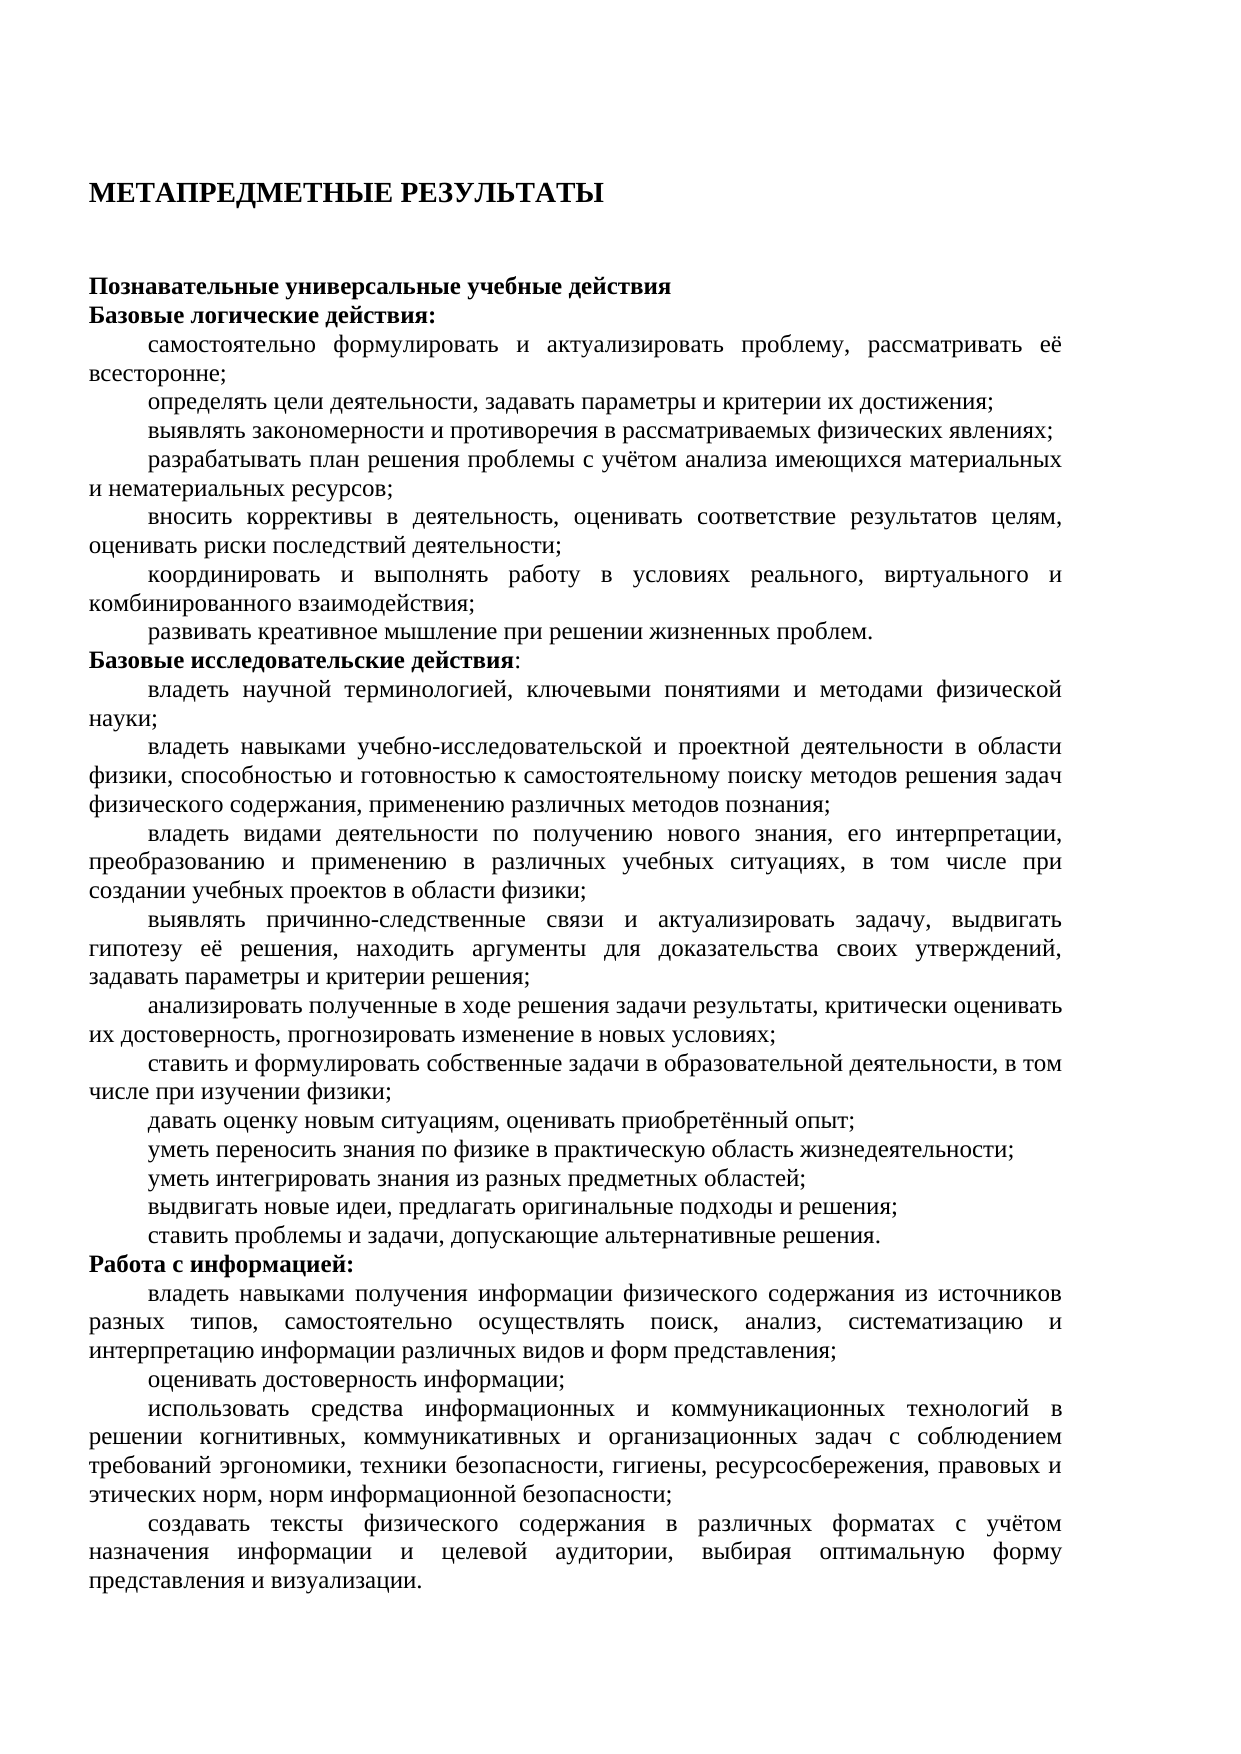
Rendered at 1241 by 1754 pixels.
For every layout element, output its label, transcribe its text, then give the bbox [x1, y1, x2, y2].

text ставить проблемы и задачи, допускающие альтернативные решения. [88, 1220, 1063, 1249]
text Базовые исследовательские действия: [88, 645, 1063, 674]
text владеть навыками получения информации физического содержания из источников разных типов, самостоятельно осуществлять поиск, анализ, систематизацию и интерпретацию информации различных видов и форм представления; [88, 1278, 1063, 1364]
text Работа с информацией: [88, 1249, 1063, 1278]
text Познавательные универсальные учебные действия [88, 271, 1063, 300]
text использовать средства информационных и коммуникационных технологий в решении когнитивных, коммуникативных и организационных задач с соблюдением требований эргономики, техники безопасности, гигиены, ресурсосбережения, правовых и этических норм, норм информационной безопасности; [88, 1393, 1063, 1508]
text координировать и выполнять работу в условиях реального, виртуального и комбинированного взаимодействия; [88, 559, 1063, 616]
text владеть научной терминологией, ключевыми понятиями и методами физической науки; [88, 674, 1063, 731]
text Базовые логические действия: [88, 300, 1063, 329]
text ставить и формулировать собственные задачи в образовательной деятельности, в том числе при изучении физики; [88, 1048, 1063, 1105]
text уметь интегрировать знания из разных предметных областей; [88, 1163, 1063, 1191]
text вносить коррективы в деятельность, оценивать соответствие результатов целям, оценивать риски последствий деятельности; [88, 501, 1063, 559]
text развивать креативное мышление при решении жизненных проблем. [88, 616, 1063, 645]
text определять цели деятельности, задавать параметры и критерии их достижения; [88, 386, 1063, 415]
text оценивать достоверность информации; [88, 1364, 1063, 1393]
text МЕТАПРЕДМЕТНЫЕ РЕЗУЛЬТАТЫ [88, 176, 1063, 209]
text давать оценку новым ситуациям, оценивать приобретённый опыт; [88, 1105, 1063, 1134]
text выявлять закономерности и противоречия в рассматриваемых физических явлениях; [88, 415, 1063, 444]
text выдвигать новые идеи, предлагать оригинальные подходы и решения; [88, 1191, 1063, 1220]
text самостоятельно формулировать и актуализировать проблему, рассматривать её всесторонне; [88, 329, 1063, 386]
text создавать тексты физического содержания в различных форматах с учётом назначения информации и целевой аудитории, выбирая оптимальную форму представления и визуализации. [88, 1508, 1063, 1594]
text анализировать полученные в ходе решения задачи результаты, критически оценивать их достоверность, прогнозировать изменение в новых условиях; [88, 990, 1063, 1048]
text владеть видами деятельности по получению нового знания, его интерпретации, преобразованию и применению в различных учебных ситуациях, в том числе при создании учебных проектов в области физики; [88, 818, 1063, 904]
text выявлять причинно-следственные связи и актуализировать задачу, выдвигать гипотезу её решения, находить аргументы для доказательства своих утверждений, задавать параметры и критерии решения; [88, 904, 1063, 990]
text разрабатывать план решения проблемы с учётом анализа имеющихся материальных и нематериальных ресурсов; [88, 444, 1063, 501]
text уметь переносить знания по физике в практическую область жизнедеятельности; [88, 1134, 1063, 1163]
text владеть навыками учебно-исследовательской и проектной деятельности в области физики, способностью и готовностью к самостоятельному поиску методов решения задач физического содержания, применению различных методов познания; [88, 731, 1063, 818]
